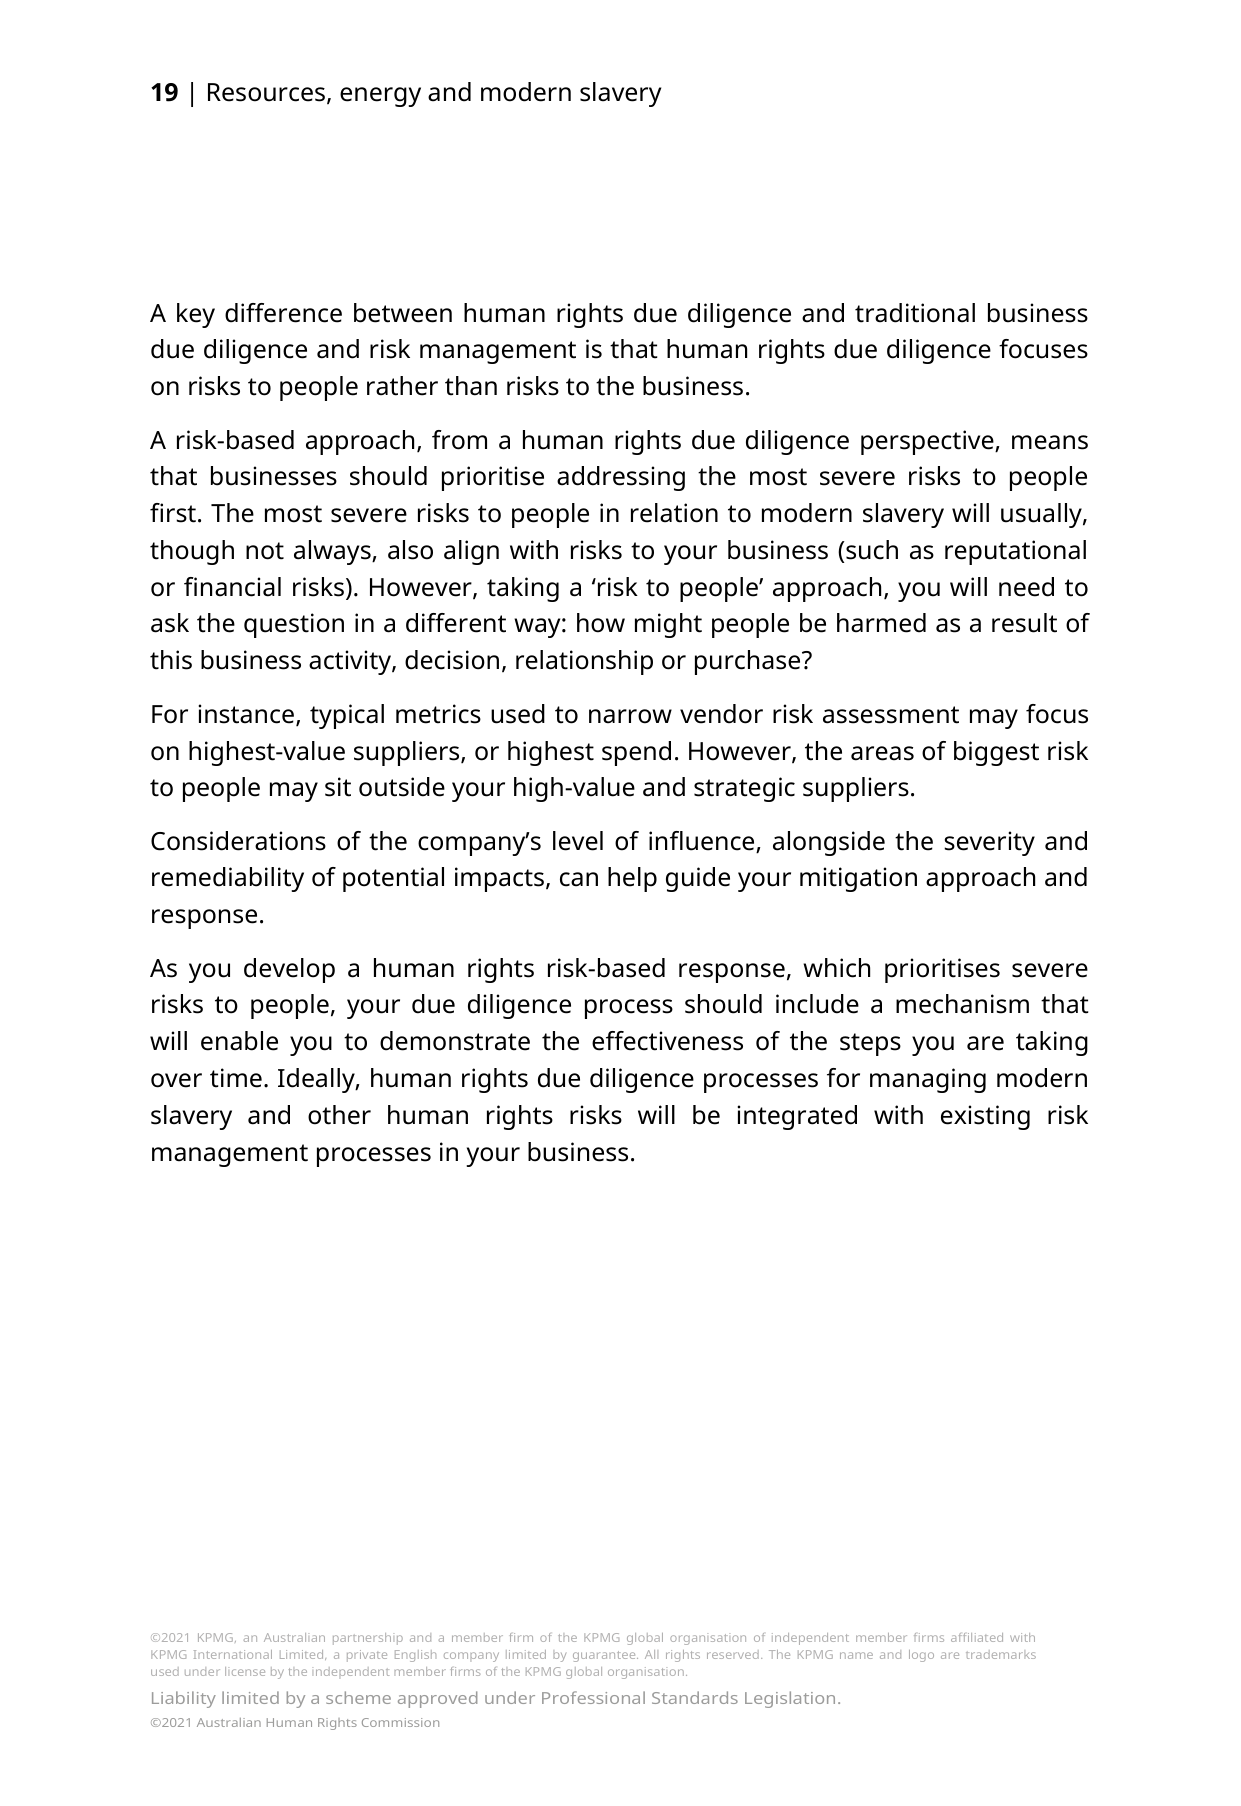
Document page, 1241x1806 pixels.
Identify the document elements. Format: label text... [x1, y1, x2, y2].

text Considerations of the company’s level of influence, alongside the severity and remediability of potential impacts, can help guide your mitigation approach and response. [150, 823, 1090, 931]
text For instance, typical metrics used to narrow vendor risk assessment may focus on highest-value suppliers, or highest spend. However, the areas of biggest risk to people may sit outside your high-value and strategic suppliers. [150, 696, 1090, 804]
text A risk-based approach, from a human rights due diligence perspective, means that businesses should prioritise addressing the most severe risks to people first. The most severe risks to people in relation to modern slavery will usually, though not always, also align with risks to your business (such as reputational or financial risks). However, taking a ‘risk to people’ approach, you will need to ask the question in a different way: how might people be harmed as a result of this business activity, decision, relationship or purchase? [150, 422, 1090, 677]
text As you develop a human rights risk-based response, which prioritises severe risks to people, your due diligence process should include a mechanism that will enable you to demonstrate the effectiveness of the steps you are taking over time. Ideally, human rights due diligence processes for managing modern slavery and other human rights risks will be integrated with existing risk management processes in your business. [150, 950, 1090, 1168]
text A key difference between human rights due diligence and traditional business due diligence and risk management is that human rights due diligence focuses on risks to people rather than risks to the business. [150, 295, 1090, 403]
